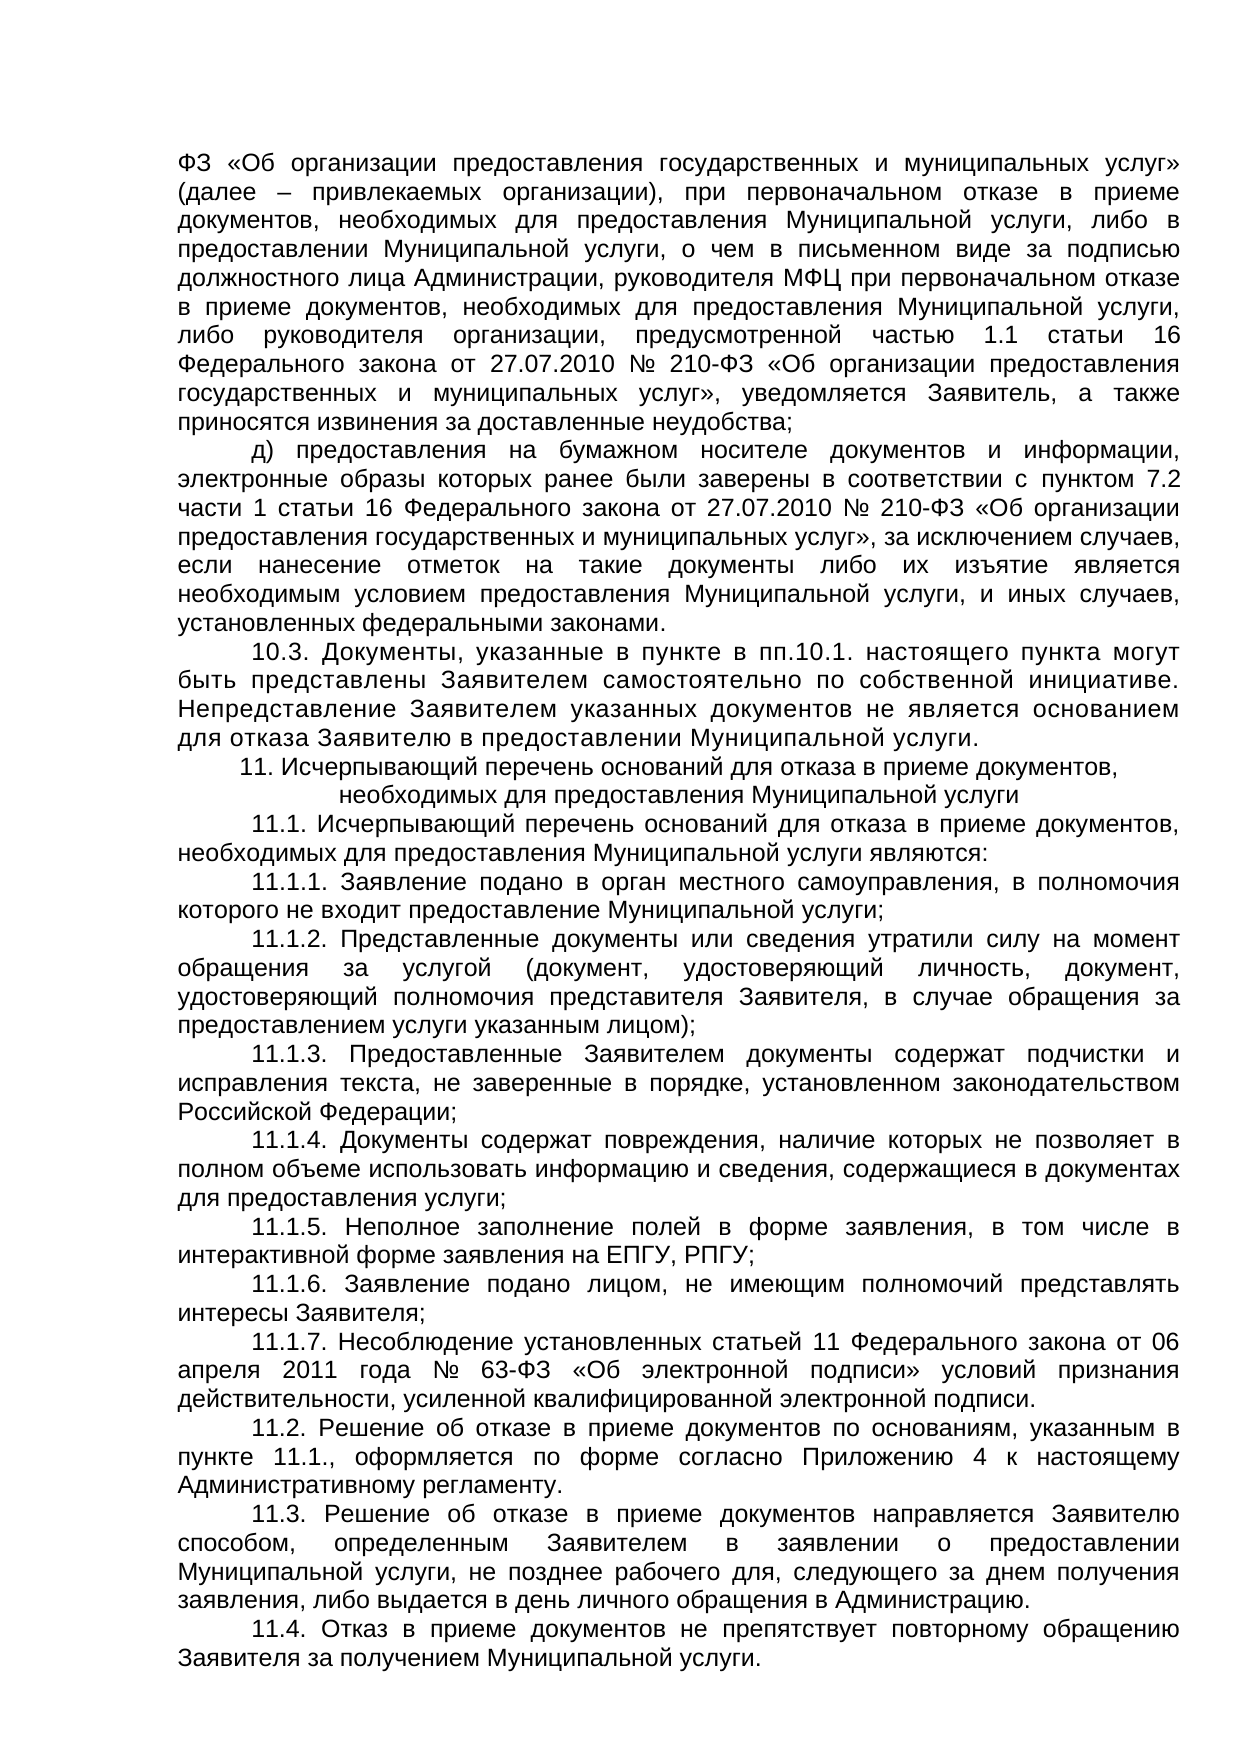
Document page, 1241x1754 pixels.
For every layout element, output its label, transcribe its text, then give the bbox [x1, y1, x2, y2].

text 11.1.5. Неполное заполнение полей в форме заявления, в том числе в интерактивной форме заявления на ЕПГУ, РПГУ; [177, 1211, 1181, 1269]
text д) предоставления на бумажном носителе документов и информации, электронные образы которых ранее были заверены в соответствии с пунктом 7.2 части 1 статьи 16 Федерального закона от 27.07.2010 № 210-ФЗ «Об организации предоставления государственных и муниципальных услуг», за исключением случаев, если нанесение отметок на такие документы либо их изъятие является необходимым условием предоставления Муниципальной услуги, и иных случаев, установленных федеральными законами. [177, 435, 1181, 636]
text 11.2. Решение об отказе в приеме документов по основаниям, указанным в пункте 11.1., оформляется по форме согласно Приложению 4 к настоящему Административному регламенту. [177, 1413, 1181, 1499]
text 11.1.3. Предоставленные Заявителем документы содержат подчистки и исправления текста, не заверенные в порядке, установленном законодательством Российской Федерации; [177, 1039, 1181, 1125]
text 11.1.2. Представленные документы или сведения утратили силу на момент обращения за услугой (документ, удостоверяющий личность, документ, удостоверяющий полномочия представителя Заявителя, в случае обращения за предоставлением услуги указанным лицом); [177, 924, 1181, 1039]
text 11.1.1. Заявление подано в орган местного самоуправления, в полномочия которого не входит предоставление Муниципальной услуги; [177, 866, 1181, 924]
text 10.3. Документы, указанные в пункте в пп.10.1. настоящего пункта могут быть представлены Заявителем самостоятельно по собственной инициативе. Непредставление Заявителем указанных документов не является основанием для отказа Заявителю в предоставлении Муниципальной услуги. [177, 636, 1181, 751]
text 11.1.6. Заявление подано лицом, не имеющим полномочий представлять интересы Заявителя; [177, 1269, 1181, 1326]
text 11. Исчерпывающий перечень оснований для отказа в приеме документов, необходимых для предоставления Муниципальной услуги [177, 751, 1181, 809]
text 11.1.7. Несоблюдение установленных статьей 11 Федерального закона от 06 апреля 2011 года № 63-ФЗ «Об электронной подписи» условий признания действительности, усиленной квалифицированной электронной подписи. [177, 1326, 1181, 1413]
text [177, 148, 1181, 435]
text 11.1. Исчерпывающий перечень оснований для отказа в приеме документов, необходимых для предоставления Муниципальной услуги являются: [177, 809, 1181, 866]
text 11.1.4. Документы содержат повреждения, наличие которых не позволяет в полном объеме использовать информацию и сведения, содержащиеся в документах для предоставления услуги; [177, 1125, 1181, 1211]
text 11.3. Решение об отказе в приеме документов направляется Заявителю способом, определенным Заявителем в заявлении о предоставлении Муниципальной услуги, не позднее рабочего для, следующего за днем получения заявления, либо выдается в день личного обращения в Администрацию. [177, 1499, 1181, 1614]
text 11.4. Отказ в приеме документов не препятствует повторному обращению Заявителя за получением Муниципальной услуги. [177, 1614, 1181, 1671]
